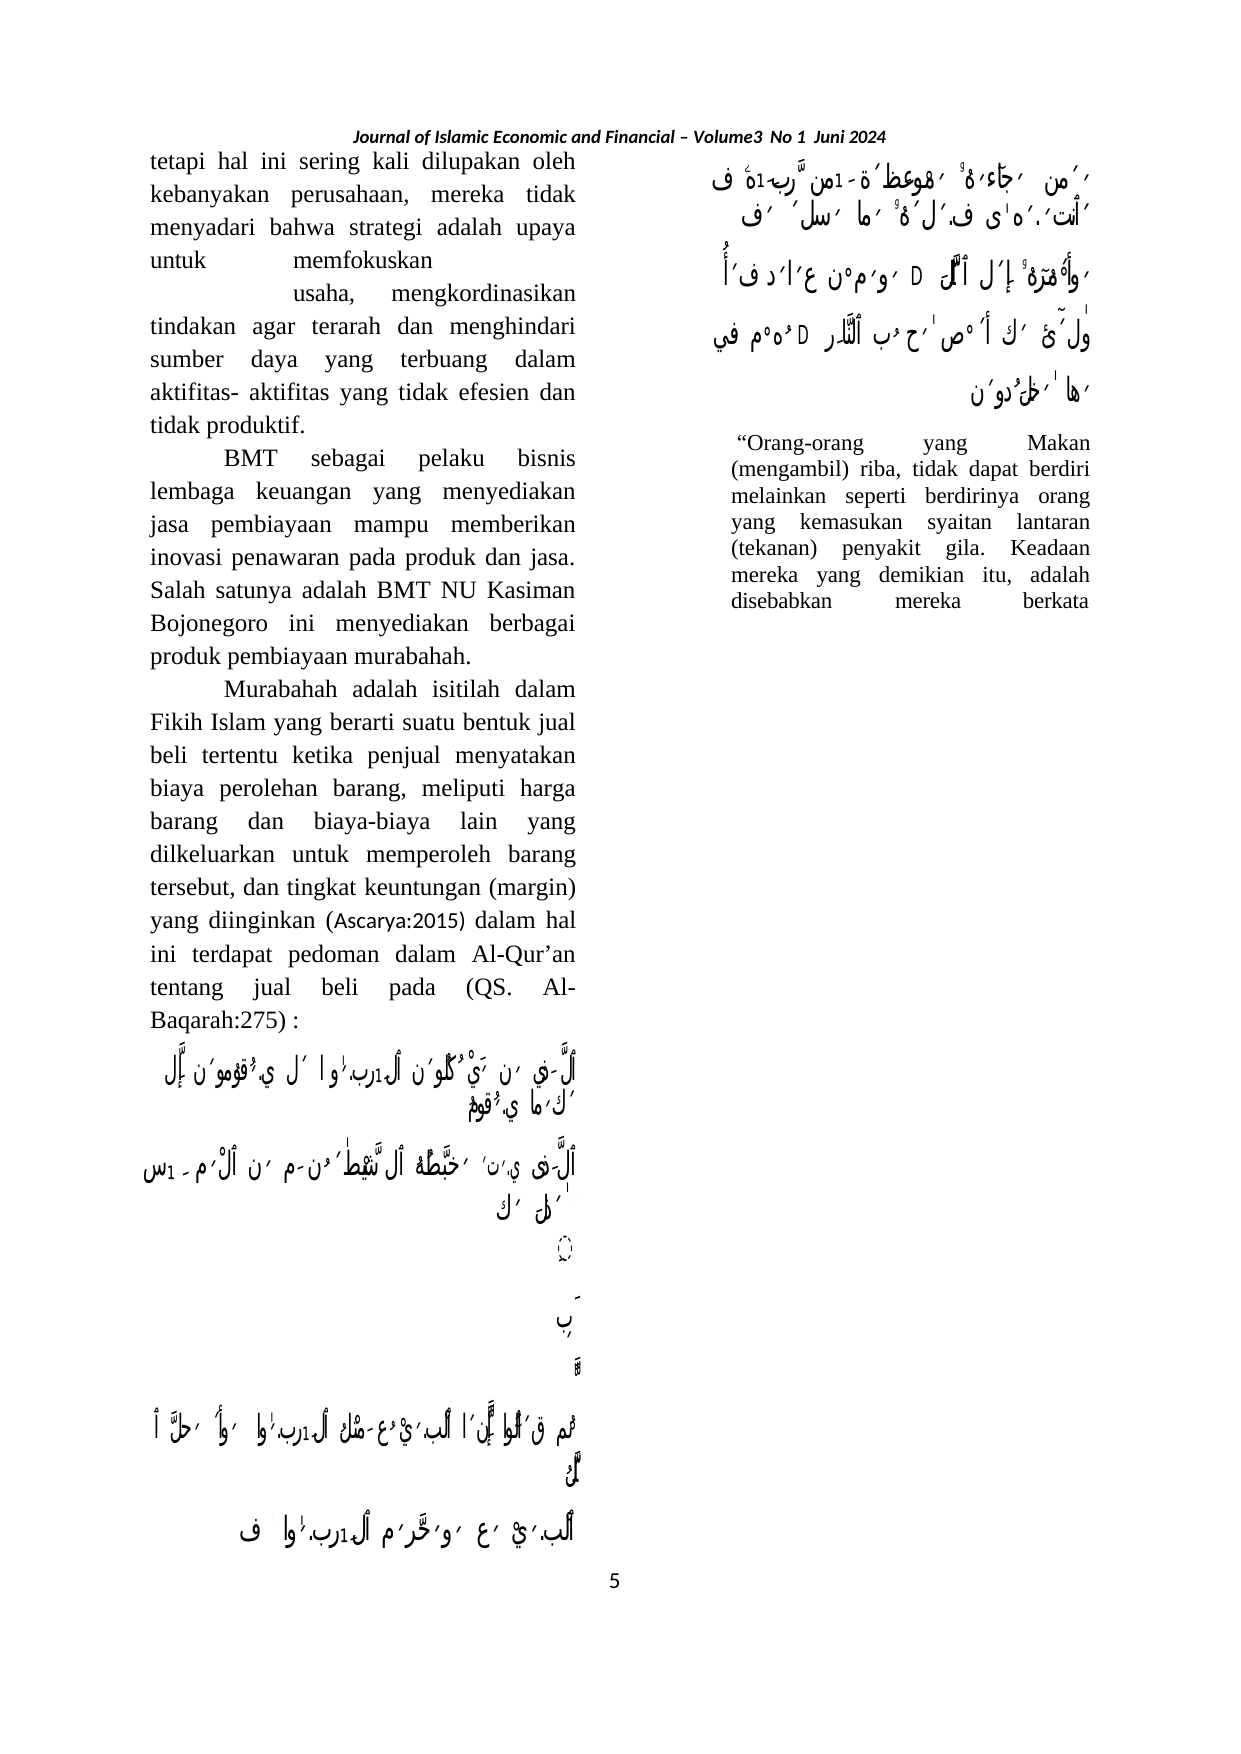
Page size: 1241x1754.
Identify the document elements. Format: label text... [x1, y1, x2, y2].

text BMT sebagai pelaku bisnis lembaga keuangan yang menyediakan jasa pembiayaan mampu memberikan inovasi penawaran pada produk dan jasa. Salah satunya adalah BMT NU Kasiman Bojonegoro ini menyediakan berbagai produk pembiayaan murabahah. [150, 443, 576, 670]
text Murabahah adalah isitilah dalam Fikih Islam yang berarti suatu bentuk jual beli tertentu ketika penjual menyatakan biaya perolehan barang, meliputi harga barang dan biaya-biaya lain yang dilkeluarkan untuk memperoleh barang tersebut, dan tingkat keuntungan (margin) yang diinginkan (Ascarya:2015) dalam hal ini terdapat pedoman dalam Al-Qur’an tentang jual beli pada (QS. Al- Baqarah:275) : [150, 674, 576, 1034]
text “Orang-orang yang Makan (mengambil) riba, tidak dapat berdiri melainkan seperti berdirinya orang yang kemasukan syaitan lantaran (tekanan) penyakit gila. Keadaan mereka yang demikian itu, adalah disebabkan mereka berkata [731, 429, 1091, 613]
text tetapi hal ini sering kali dilupakan oleh kebanyakan perusahaan, mereka tidak menyadari bahwa strategi adalah upaya untuk memfokuskan usaha, mengkordinasikan tindakan agar terarah dan menghindari sumber daya yang terbuang dalam aktifitas- aktifitas yang tidak efesien dan tidak produktif. [150, 146, 576, 439]
text ٱلَّ ِذي ´ن ´َيْ ُكلُو´ن ٱل¹ِرب.´ٰو ا ´ل ي.´ُقوُمو´ن إَِّل ´ك´ما ي.´ُقومُ [135, 1038, 576, 1136]
text ٱلْب.´يْ ´ع ´و´حَّر´م ٱل¹ِرب.´ٰوا ۚ ف´´من ´جآء´هُۥ ´مْوعِظ´ة ِ¹من َّربِ¹ِهۦ ف´ٱنت´.´ه ٰى ف.´ل´هُۥ ´ما ´سل´ ´ف ´وأ´ْمُرٓهُۥ إِ´ل ٱ َّّللِ d ´و´م ْن ع´ا´د ف´أُ وٰل´ٓئِ ´ك أ´ ْص ٰ´ح ُب ٱلنَّا ِر d ُه ْم فِي´ها ٰ´خلِ ُدو´ن [203, 1502, 576, 1551]
text ِِب´ََّّنُْم ق´الُٓوا إََِّّن´ا ٱلْب.´يْ ُع ِمثْلُ ٱل¹ِرب.´ٰوا ´وأ´ ´حلَّ ٱ َّّللُ [135, 1235, 573, 1502]
text ٱلْب.´يْ ´ع ´و´حَّر´م ٱل¹ِرب.´ٰوا ۚ ف´´من ´جآء´هُۥ ´مْوعِظ´ة ِ¹من َّربِ¹ِهۦ ف´ٱنت´.´ه ٰى ف.´ل´هُۥ ´ما ´سل´ ´ف ´وأ´ْمُرٓهُۥ إِ´ل ٱ َّّللِ d ´و´م ْن ع´ا´د ف´أُ وٰل´ٓئِ ´ك أ´ ْص ٰ´ح ُب ٱلنَّا ِر d ُه ْم فِي´ها ٰ´خلِ ُدو´ن [710, 146, 1091, 420]
text ٱلَّ ِذى ي.´ت´ ´خبَّطُهُ ٱل َّشيْطٰ´ ُن ِم ´ن ٱلْ´م ِ¹س ۚ ٰ´ذلِ ´ك [135, 1136, 576, 1235]
